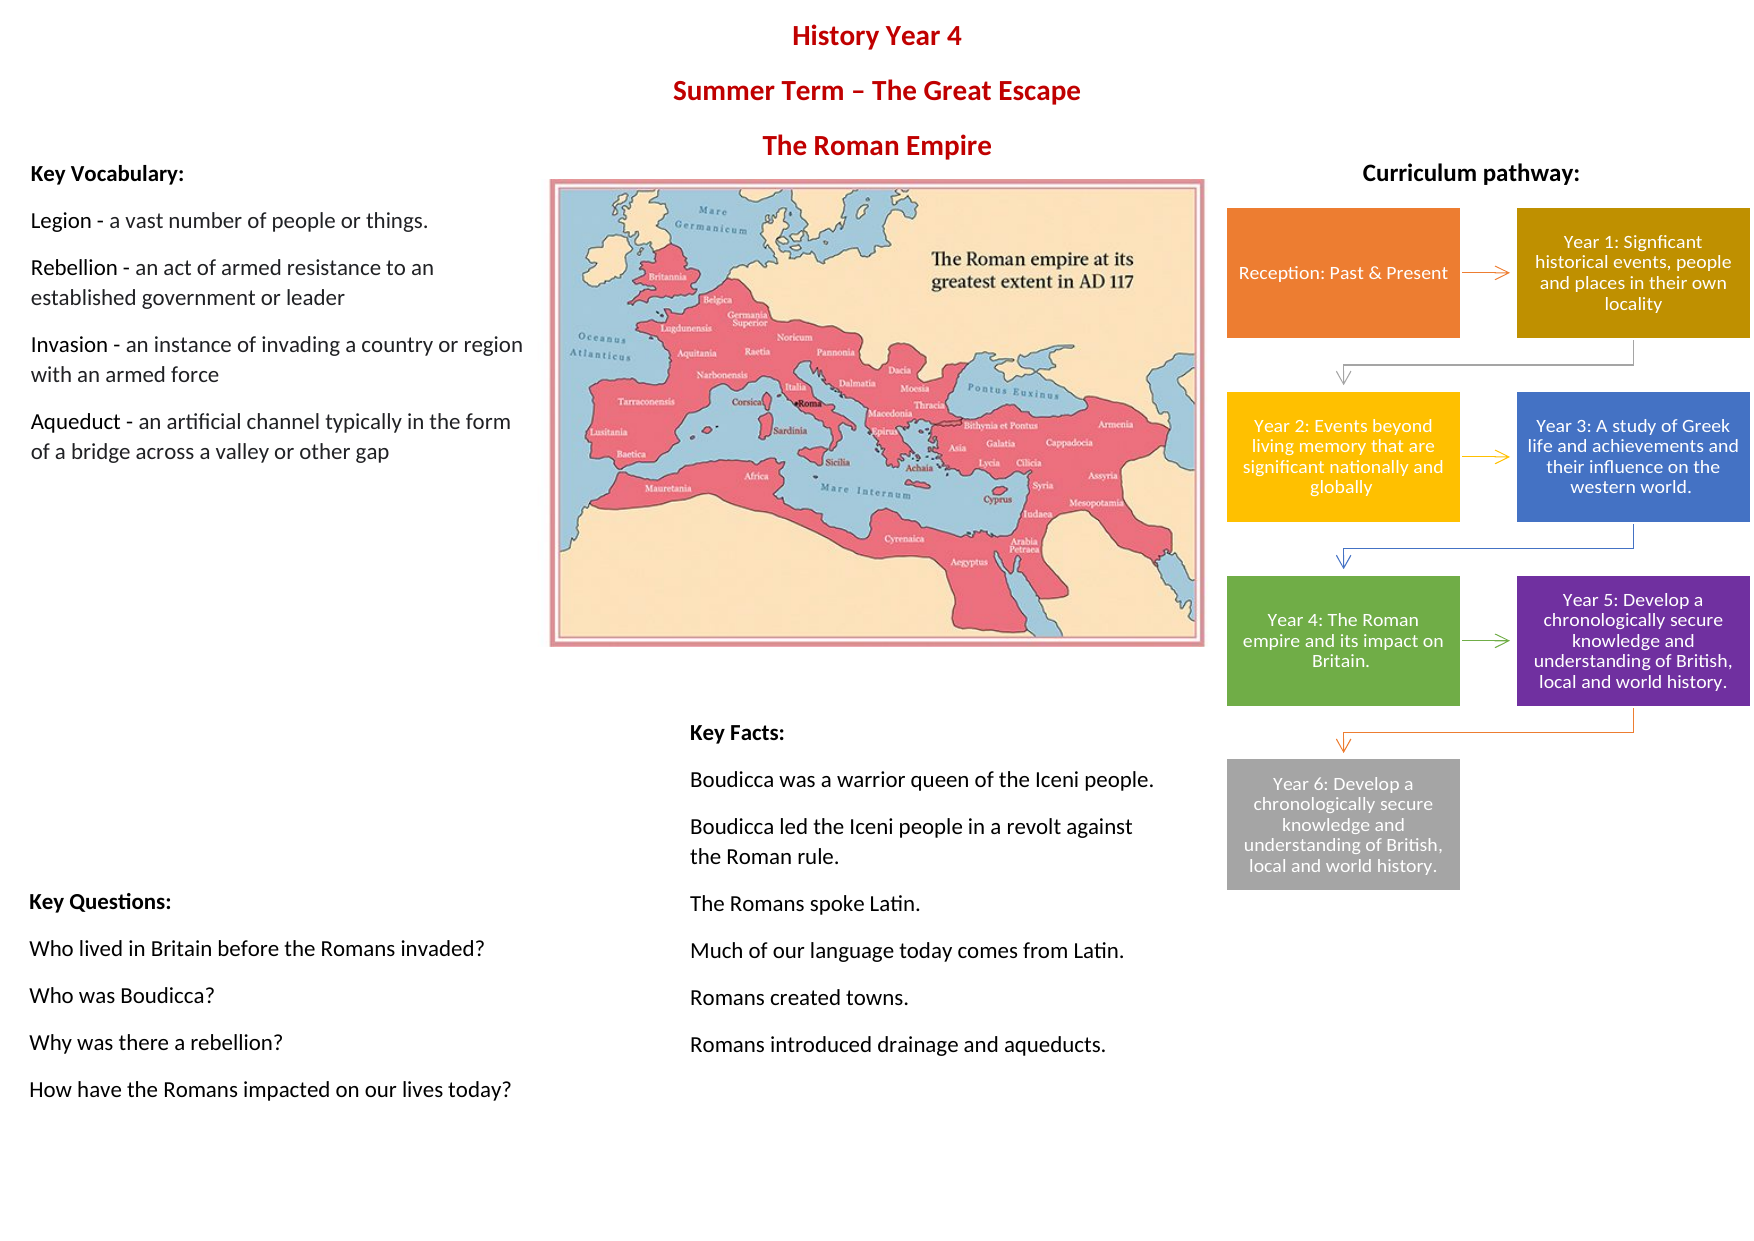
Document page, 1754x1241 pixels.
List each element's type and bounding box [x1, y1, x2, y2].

picture [537, 179, 1217, 647]
